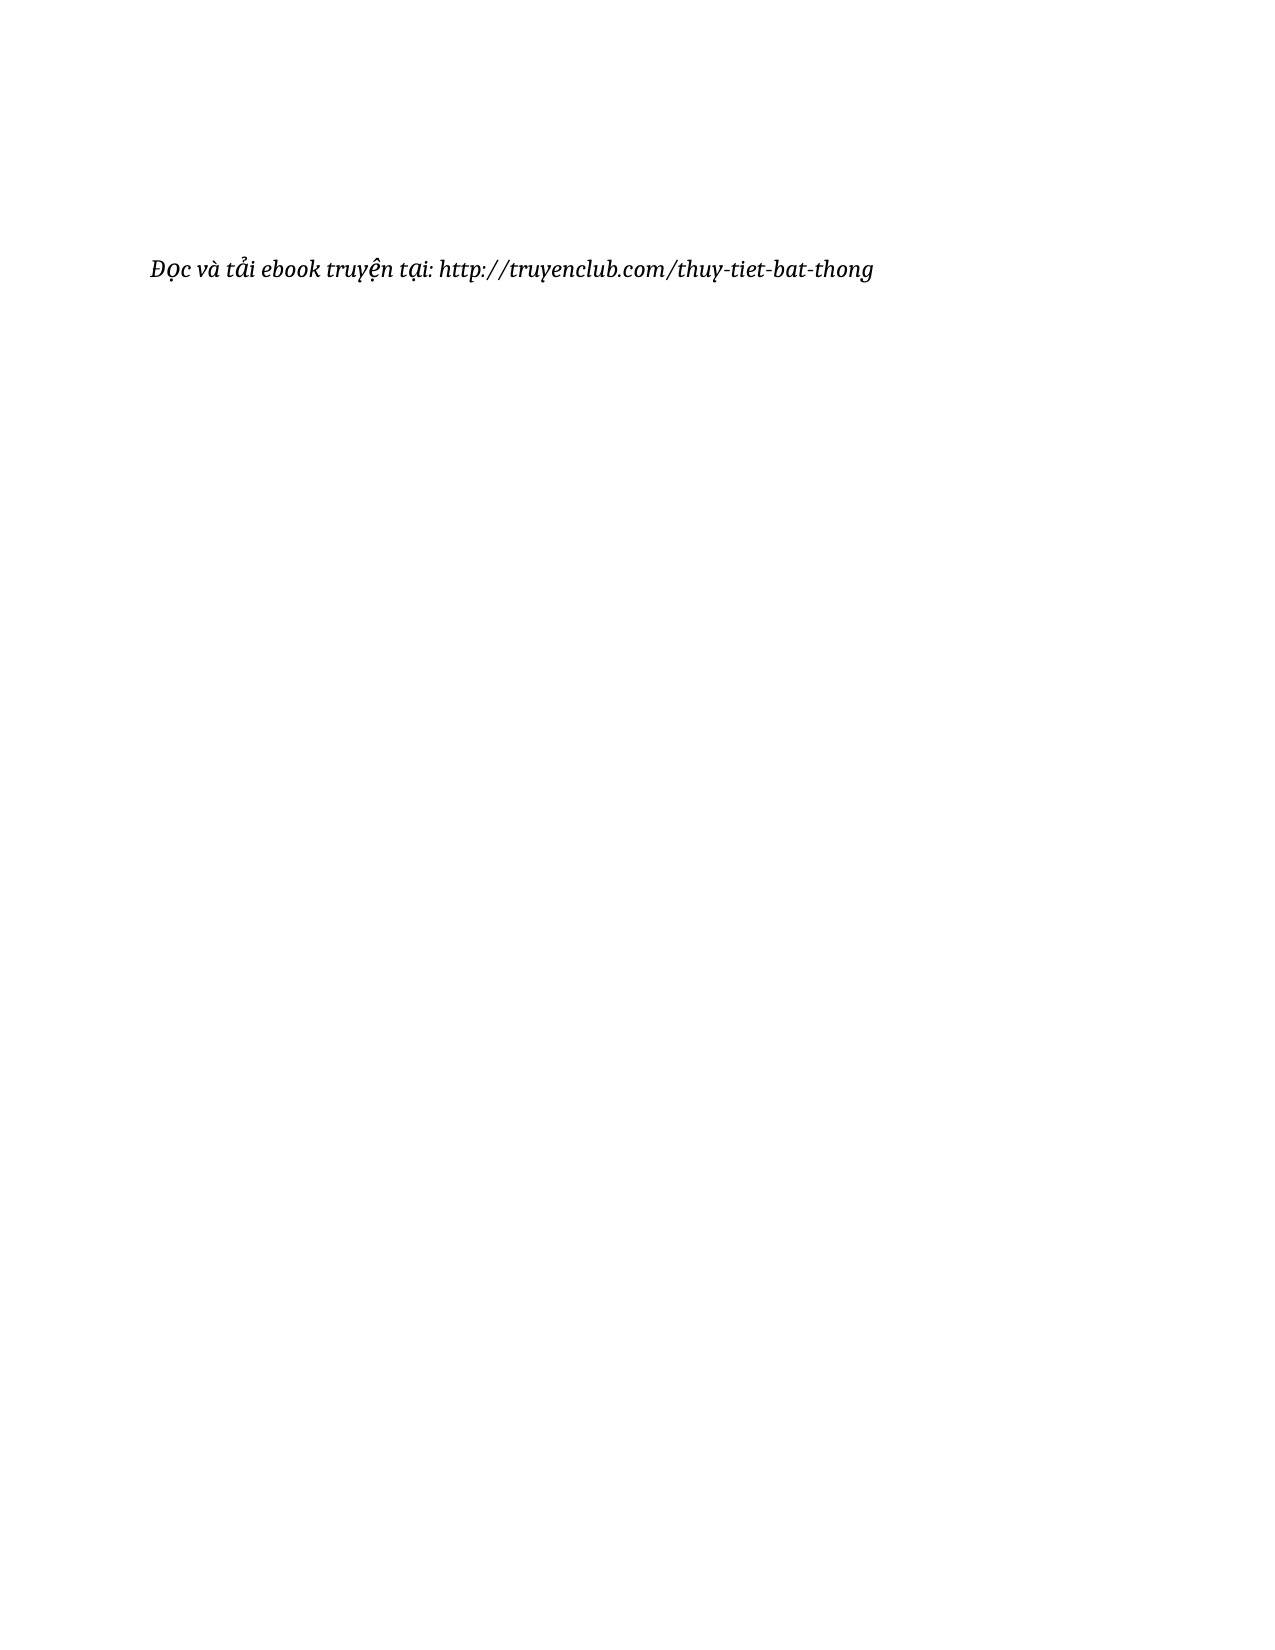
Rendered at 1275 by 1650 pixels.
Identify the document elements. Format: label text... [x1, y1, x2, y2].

text Đọc và tải ebook truyện tại: http://truyenclub.com/thuy-tiet-bat-thong [150, 255, 1125, 284]
